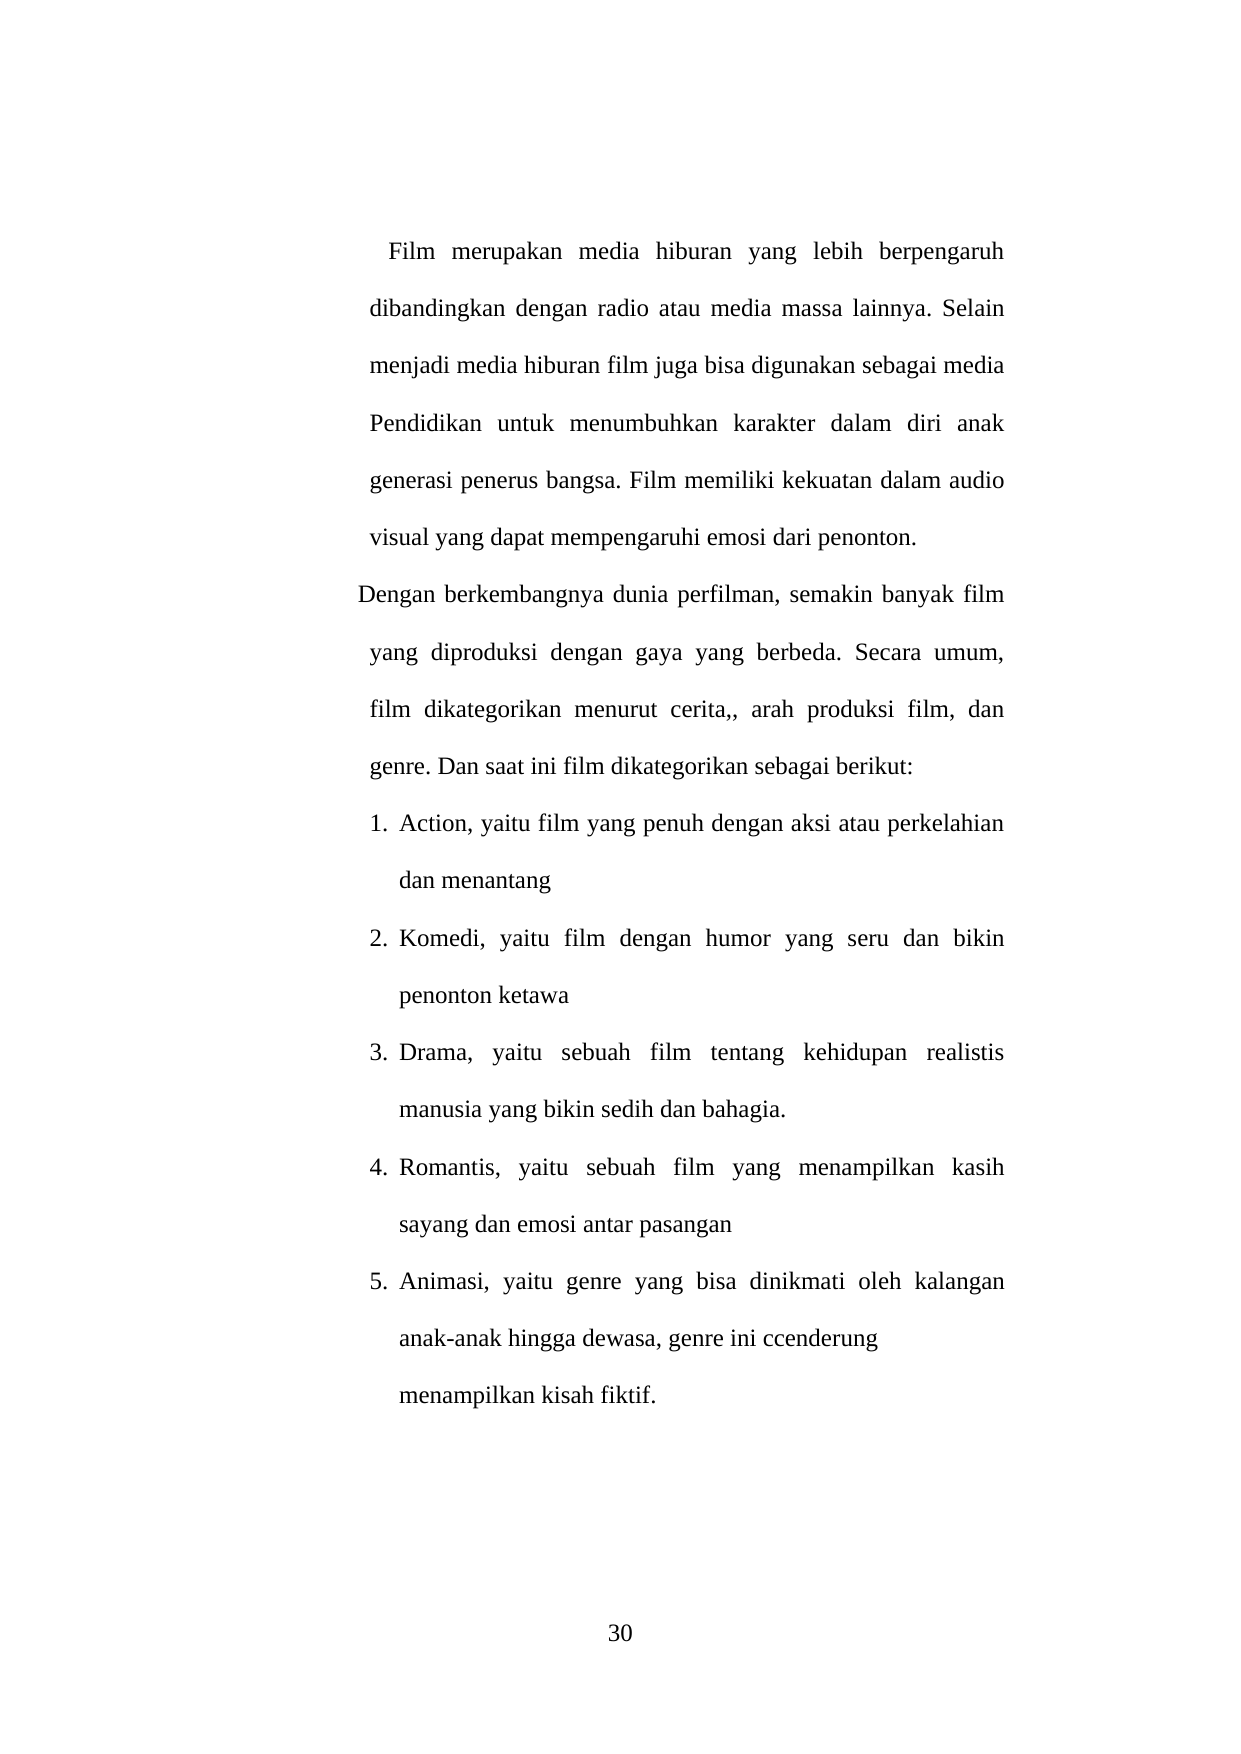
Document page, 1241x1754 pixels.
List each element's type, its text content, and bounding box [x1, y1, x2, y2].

text Dengan berkembangnya dunia perfilman, semakin banyak film yang diproduksi dengan gaya yang berbeda. Secara umum, film dikategorikan menurut cerita,, arah produksi film, dan genre. Dan saat ini film dikategorikan sebagai berikut: [340, 579, 1005, 780]
list Animasi, yaitu genre yang bisa dinikmati oleh kalangan anak-anak hingga dewasa, genre ini ccenderung [369, 1266, 1005, 1352]
list Action, yaitu film yang penuh dengan aksi atau perkelahian dan menantang [369, 808, 1005, 894]
text Film merupakan media hiburan yang lebih berpengaruh dibandingkan dengan radio atau media massa lainnya. Selain menjadi media hiburan film juga bisa digunakan sebagai media Pendidikan untuk menumbuhkan karakter dalam diri anak generasi penerus bangsa. Film memiliki kekuatan dalam audio visual yang dapat mempengaruhi emosi dari penonton. [340, 236, 1005, 551]
list Drama, yaitu sebuah film tentang kehidupan realistis manusia yang bikin sedih dan bahagia. [369, 1037, 1005, 1123]
list Romantis, yaitu sebuah film yang menampilkan kasih sayang dan emosi antar pasangan [369, 1152, 1005, 1238]
list Komedi, yaitu film dengan humor yang seru dan bikin penonton ketawa [369, 923, 1005, 1009]
text menampilkan kisah fiktif. [399, 1380, 1005, 1409]
